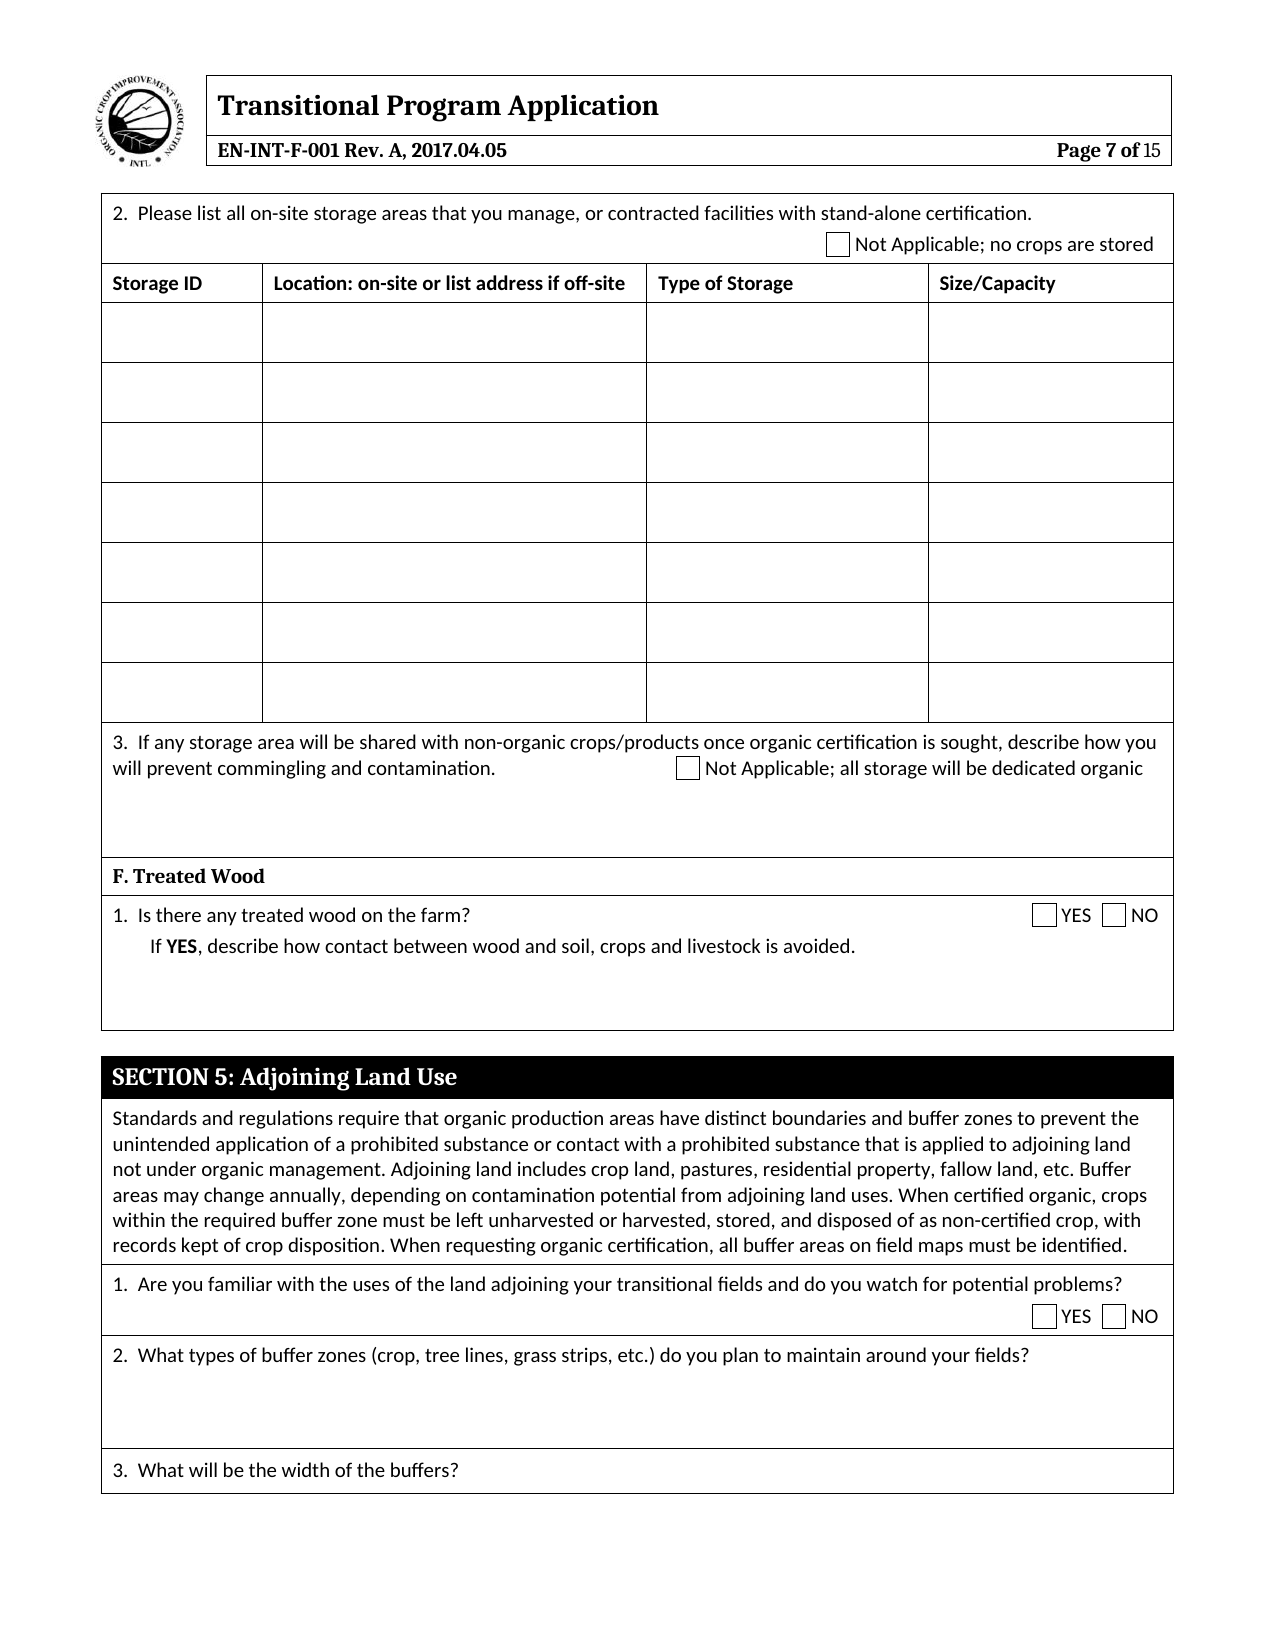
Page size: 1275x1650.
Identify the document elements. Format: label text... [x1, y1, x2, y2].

table_cell [102, 363, 262, 422]
table_cell [647, 363, 928, 422]
table_cell [929, 663, 1173, 722]
table_cell [102, 663, 262, 722]
table_cell [263, 423, 646, 482]
table_cell [102, 303, 262, 362]
table_cell [929, 603, 1173, 662]
table_cell [929, 543, 1173, 602]
table_cell Location: on-site or list address if off-site [263, 264, 646, 302]
table_cell Type of Storage [647, 264, 928, 302]
table_cell [102, 423, 262, 482]
table_header SECTION 5: Adjoining Land Use [102, 1057, 1173, 1098]
table_cell [929, 483, 1173, 542]
table_cell [102, 603, 262, 662]
table_cell Size/Capacity [929, 264, 1173, 302]
table_cell [647, 483, 928, 542]
table_cell [647, 423, 928, 482]
table_cell [263, 483, 646, 542]
table_cell [647, 663, 928, 722]
table_cell 3. If any storage area will be shared with non-organic crops/products once organic certification is sought, describe how you will prevent commingling and contamination. Not Applicable; all storage will be dedicated organic [102, 723, 1173, 857]
table_cell [102, 483, 262, 542]
table_cell [929, 303, 1173, 362]
table_cell [647, 603, 928, 662]
table_cell [929, 423, 1173, 482]
table_cell [647, 543, 928, 602]
table_cell [263, 303, 646, 362]
table_cell [263, 663, 646, 722]
table_cell 3. What will be the width of the buffers? [102, 1449, 1173, 1492]
table_cell [263, 603, 646, 662]
table_cell [929, 363, 1173, 422]
table_cell 2. What types of buffer zones (crop, tree lines, grass strips, etc.) do you plan to maintain around your fields? [102, 1336, 1173, 1447]
table_cell [102, 543, 262, 602]
table_cell 2. Please list all on-site storage areas that you manage, or contracted facilities with stand-alone certification. Not Applicable; no crops are stored [102, 194, 1173, 263]
table_cell F. Treated Wood [102, 858, 1173, 894]
table_cell [263, 543, 646, 602]
table_cell [263, 363, 646, 422]
table_cell 1. Are you familiar with the uses of the land adjoining your transitional fields and do you watch for potential problems? YES NO [102, 1265, 1173, 1335]
picture [95, 75, 184, 167]
table_cell Standards and regulations require that organic production areas have distinct boundaries and buffer zones to prevent the unintended application of a prohibited substance or contact with a prohibited substance that is applied to adjoining land not under organic management. Adjoining land includes crop land, pastures, residential property, fallow land, etc. Buffer areas may change annually, depending on contamination potential from adjoining land uses. When certified organic, crops within the required buffer zone must be left unharvested or harvested, stored, and disposed of as non-certified crop, with records kept of crop disposition. When requesting organic certification, all buffer areas on field maps must be identified. [102, 1099, 1173, 1264]
table_cell [647, 303, 928, 362]
table_cell Storage ID [102, 264, 262, 302]
table_cell 1. Is there any treated wood on the farm? YES NO If YES, describe how contact between wood and soil, crops and livestock is avoided. [102, 896, 1173, 1029]
